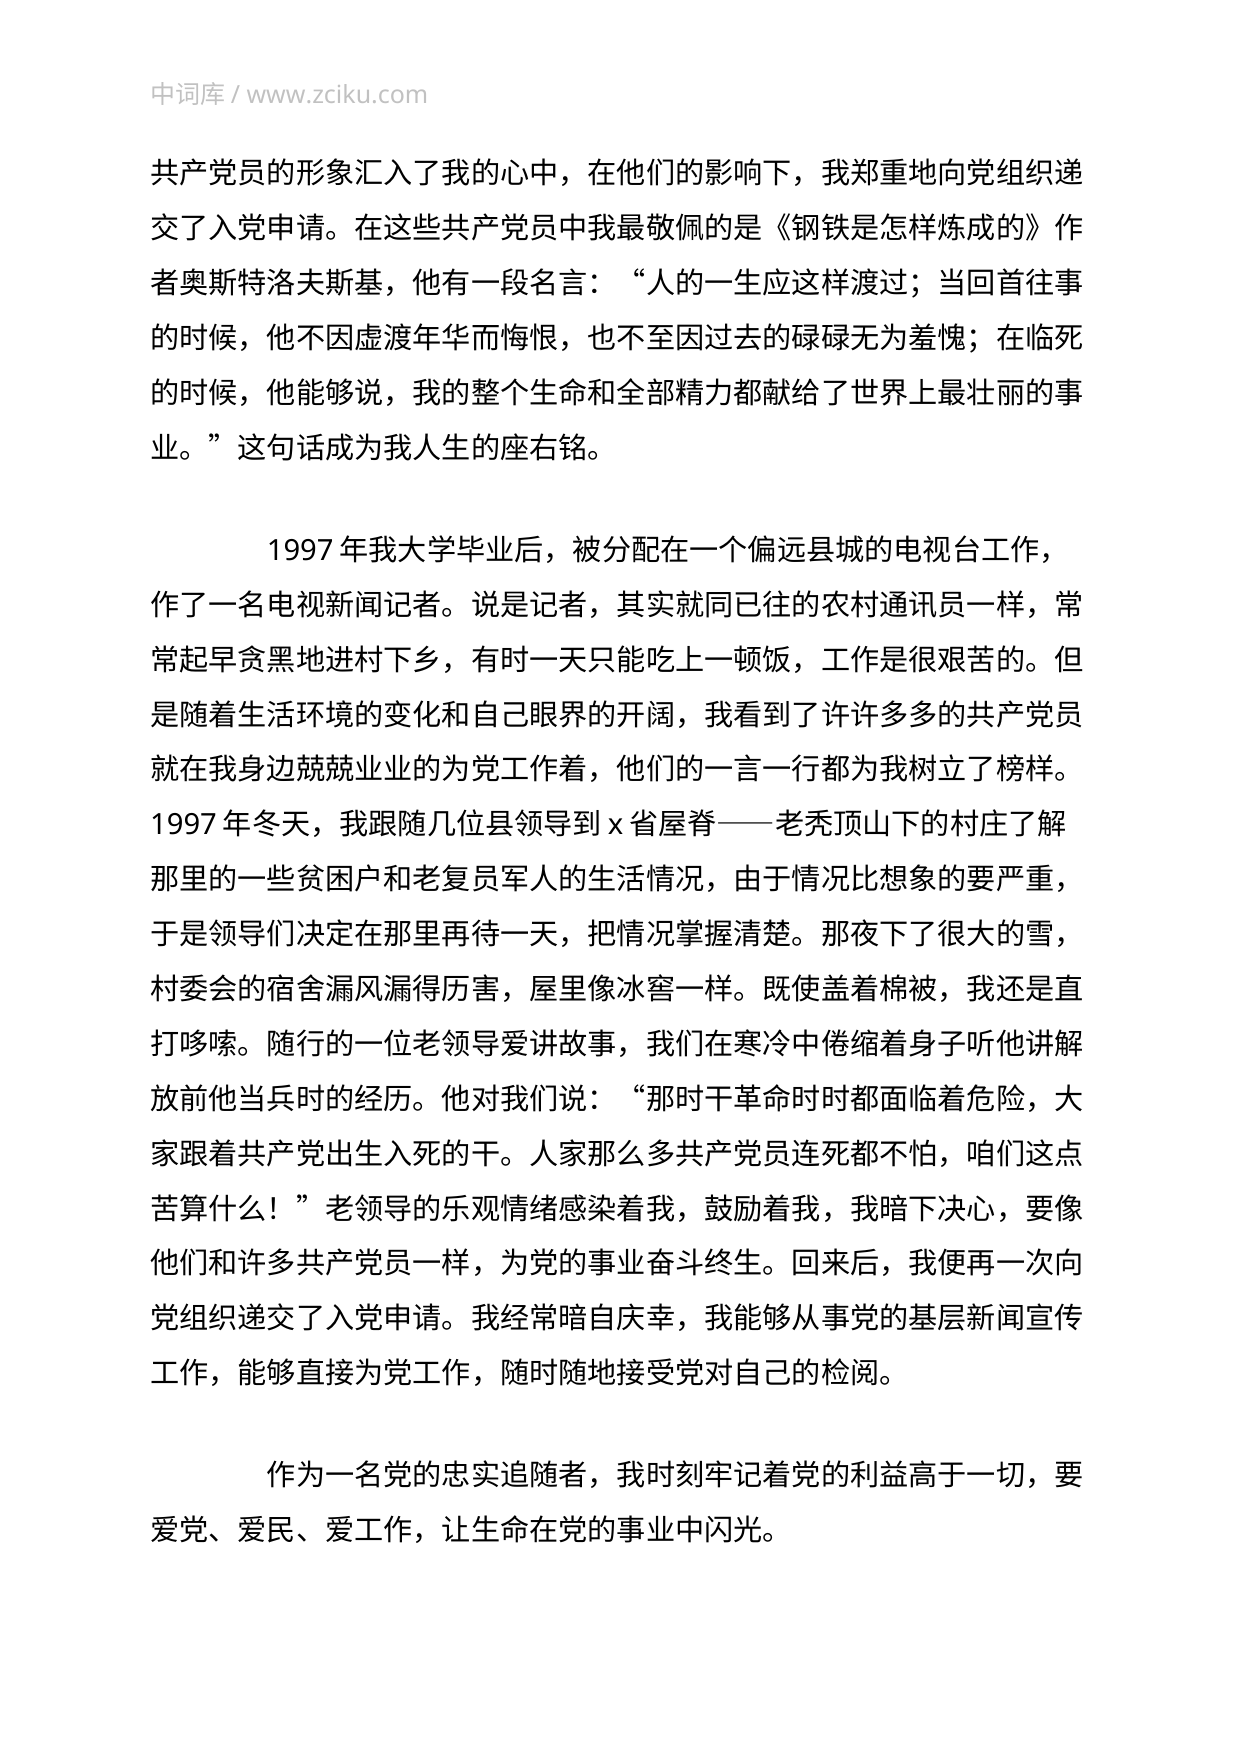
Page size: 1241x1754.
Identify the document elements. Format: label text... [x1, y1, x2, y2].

text 作为一名党的忠实追随者，我时刻牢记着党的利益高于一切，要爱党、爱民、爱工作，让生命在党的事业中闪光。 [150, 1452, 1090, 1549]
text 1997年我大学毕业后，被分配在一个偏远县城的电视台工作，作了一名电视新闻记者。说是记者，其实就同已往的农村通讯员一样，常常起早贪黑地进村下乡，有时一天只能吃上一顿饭，工作是很艰苦的。但是随着生活环境的变化和自己眼界的开阔，我看到了许许多多的共产党员就在我身边兢兢业业的为党工作着，他们的一言一行都为我树立了榜样。1997年冬天，我跟随几位县领导到x省屋脊——老秃顶山下的村庄了解那里的一些贫困户和老复员军人的生活情况，由于情况比想象的要严重，于是领导们决定在那里再待一天，把情况掌握清楚。那夜下了很大的雪，村委会的宿舍漏风漏得历害，屋里像冰窖一样。既使盖着棉被，我还是直打哆嗦。随行的一位老领导爱讲故事，我们在寒冷中倦缩着身子听他讲解放前他当兵时的经历。他对我们说：“那时干革命时时都面临着危险，大家跟着共产党出生入死的干。人家那么多共产党员连死都不怕，咱们这点苦算什么！”老领导的乐观情绪感染着我，鼓励着我，我暗下决心，要像他们和许多共产党员一样，为党的事业奋斗终生。回来后，我便再一次向党组织递交了入党申请。我经常暗自庆幸，我能够从事党的基层新闻宣传工作，能够直接为党工作，随时随地接受党对自己的检阅。 [150, 526, 1090, 1392]
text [150, 150, 1090, 467]
